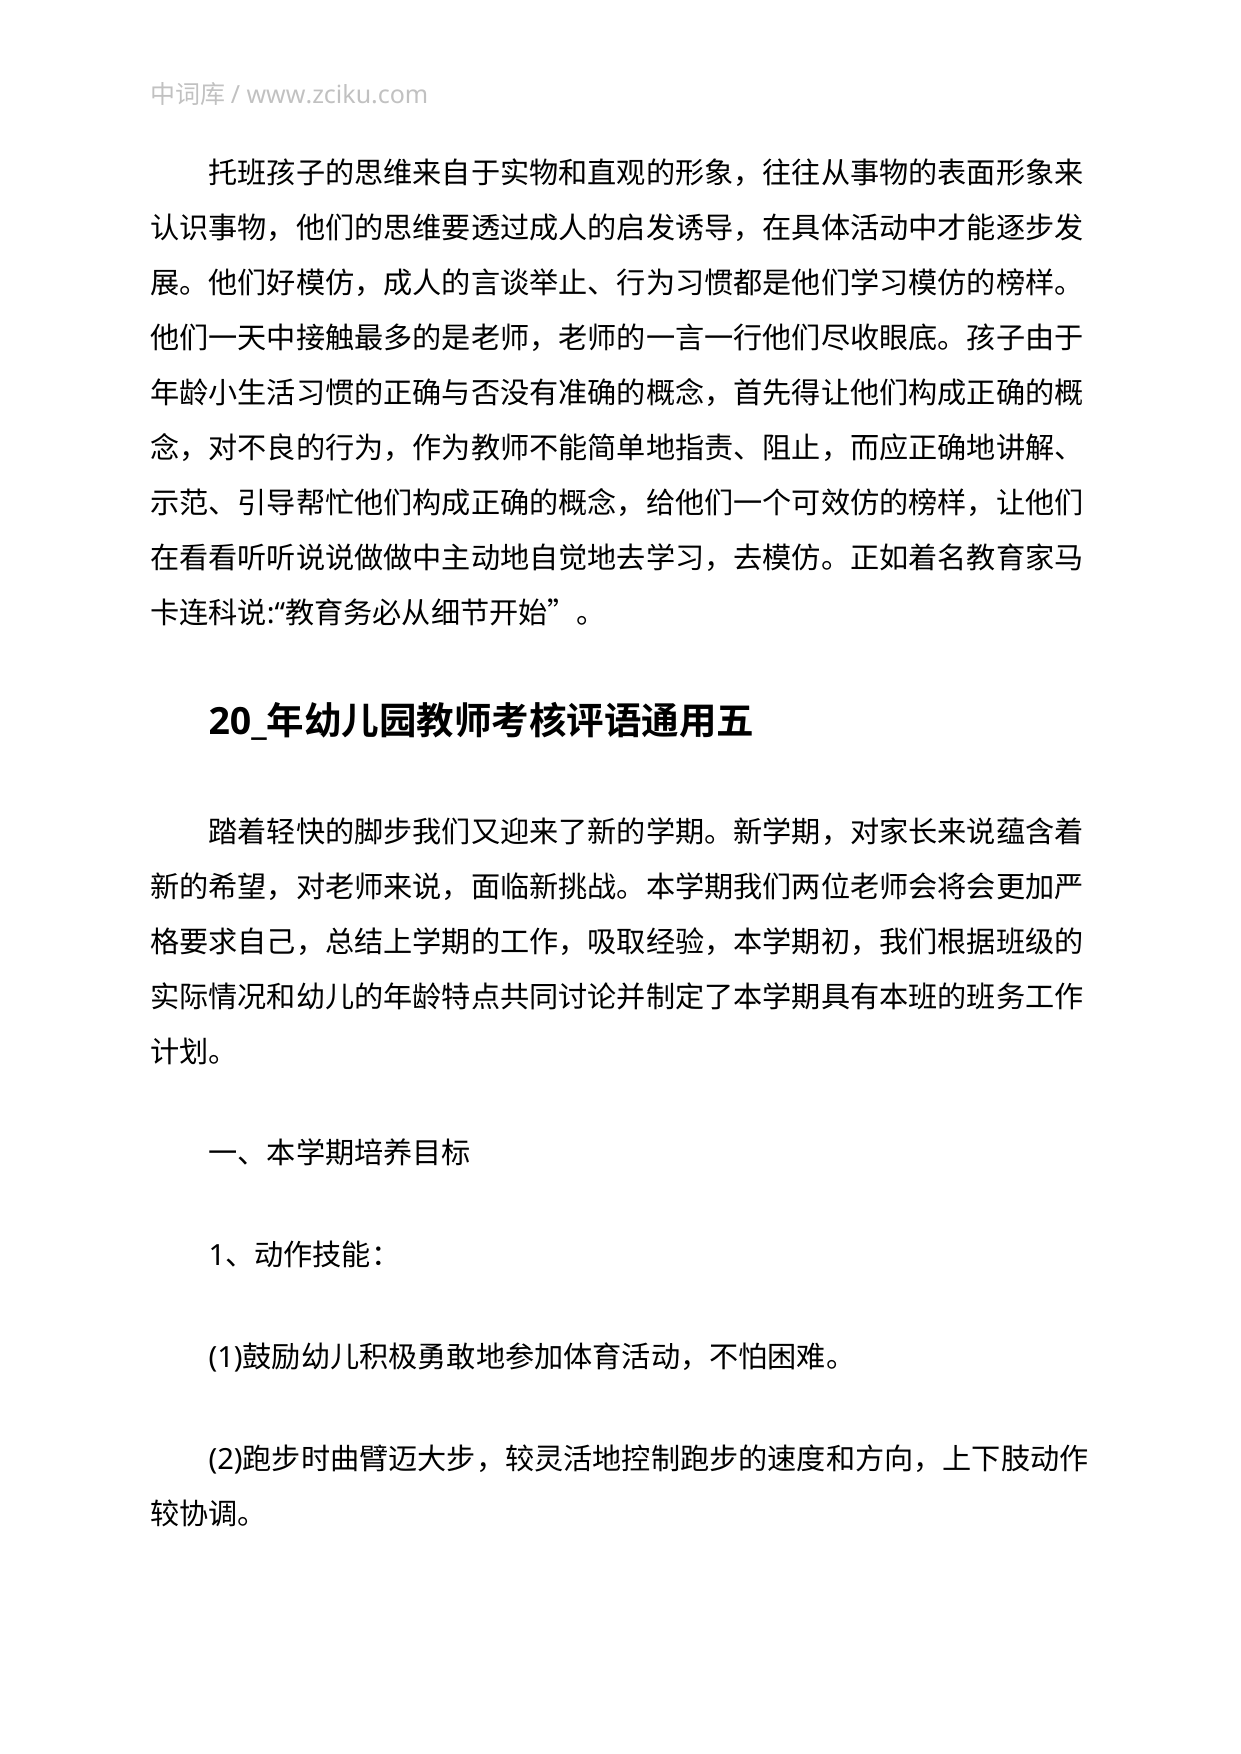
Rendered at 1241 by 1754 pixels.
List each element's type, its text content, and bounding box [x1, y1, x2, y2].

text (2)跑步时曲臂迈大步，较灵活地控制跑步的速度和方向，上下肢动作较协调。 [150, 1436, 1090, 1533]
text 20_年幼儿园教师考核评语通用五 [150, 691, 1090, 746]
text 托班孩子的思维来自于实物和直观的形象，往往从事物的表面形象来认识事物，他们的思维要透过成人的启发诱导，在具体活动中才能逐步发展。他们好模仿，成人的言谈举止、行为习惯都是他们学习模仿的榜样。他们一天中接触最多的是老师，老师的一言一行他们尽收眼底。孩子由于年龄小生活习惯的正确与否没有准确的概念，首先得让他们构成正确的概念，对不良的行为，作为教师不能简单地指责、阻止，而应正确地讲解、示范、引导帮忙他们构成正确的概念，给他们一个可效仿的榜样，让他们在看看听听说说做做中主动地自觉地去学习，去模仿。正如着名教育家马卡连科说:“教育务必从细节开始”。 [150, 150, 1090, 632]
text (1)鼓励幼儿积极勇敢地参加体育活动，不怕困难。 [150, 1334, 1090, 1376]
text 1、动作技能： [150, 1232, 1090, 1274]
text 踏着轻快的脚步我们又迎来了新的学期。新学期，对家长来说蕴含着新的希望，对老师来说，面临新挑战。本学期我们两位老师会将会更加严格要求自己，总结上学期的工作，吸取经验，本学期初，我们根据班级的实际情况和幼儿的年龄特点共同讨论并制定了本学期具有本班的班务工作计划。 [150, 809, 1090, 1071]
text 一、本学期培养目标 [150, 1130, 1090, 1172]
